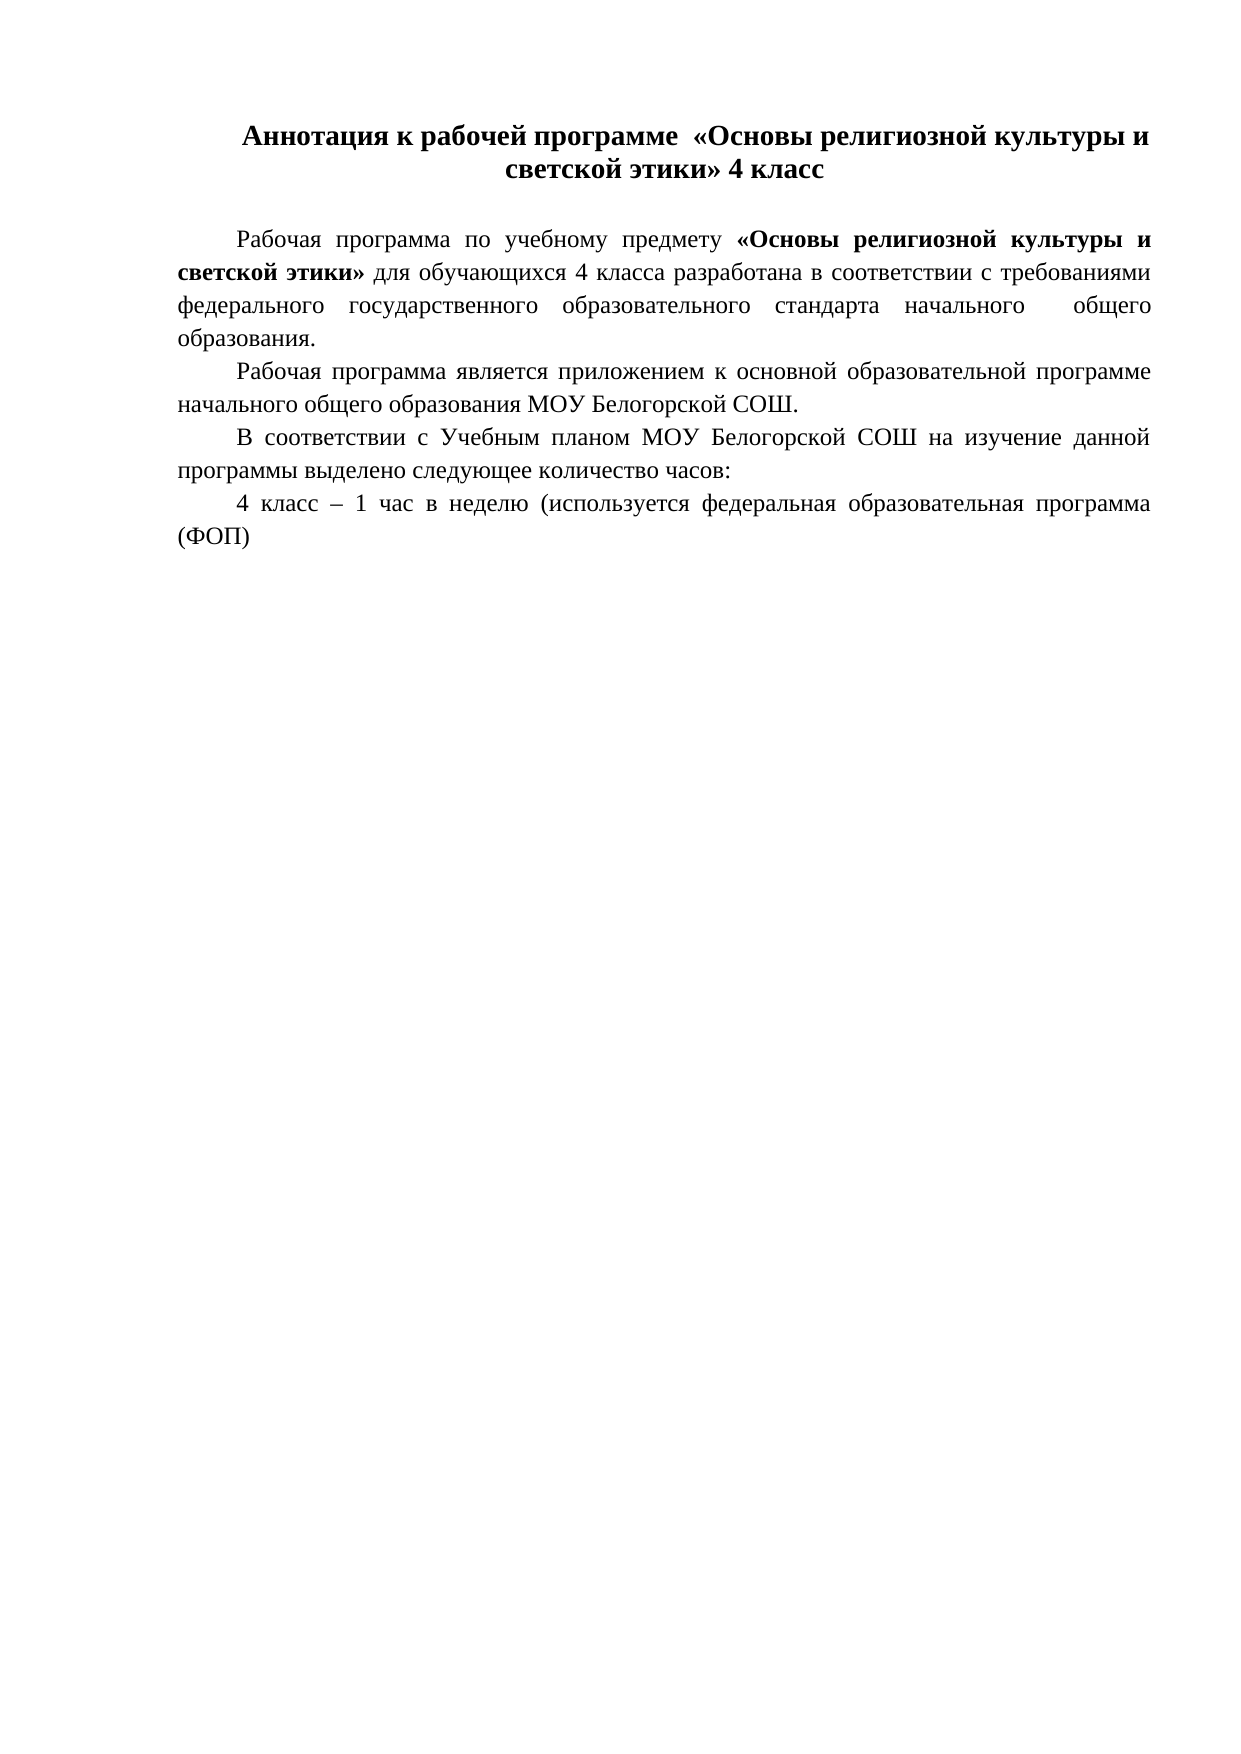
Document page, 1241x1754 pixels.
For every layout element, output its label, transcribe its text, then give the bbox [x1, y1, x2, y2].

text 4 класс – 1 час в неделю (используется федеральная образовательная программа (ФОП) [177, 488, 1152, 550]
text В соответствии с Учебным планом МОУ Белогорской СОШ на изучение данной программы выделено следующее количество часов: [177, 422, 1152, 484]
text Рабочая программа является приложением к основной образовательной программе начального общего образования МОУ Белогорской СОШ. [177, 356, 1152, 418]
text Аннотация к рабочей программе «Основы религиозной культуры и светской этики» 4 класс [177, 118, 1152, 185]
text Рабочая программа по учебному предмету «Основы религиозной культуры и светской этики» для обучающихся 4 класса разработана в соответствии с требованиями федерального государственного образовательного стандарта начального общего образования. [177, 224, 1152, 352]
